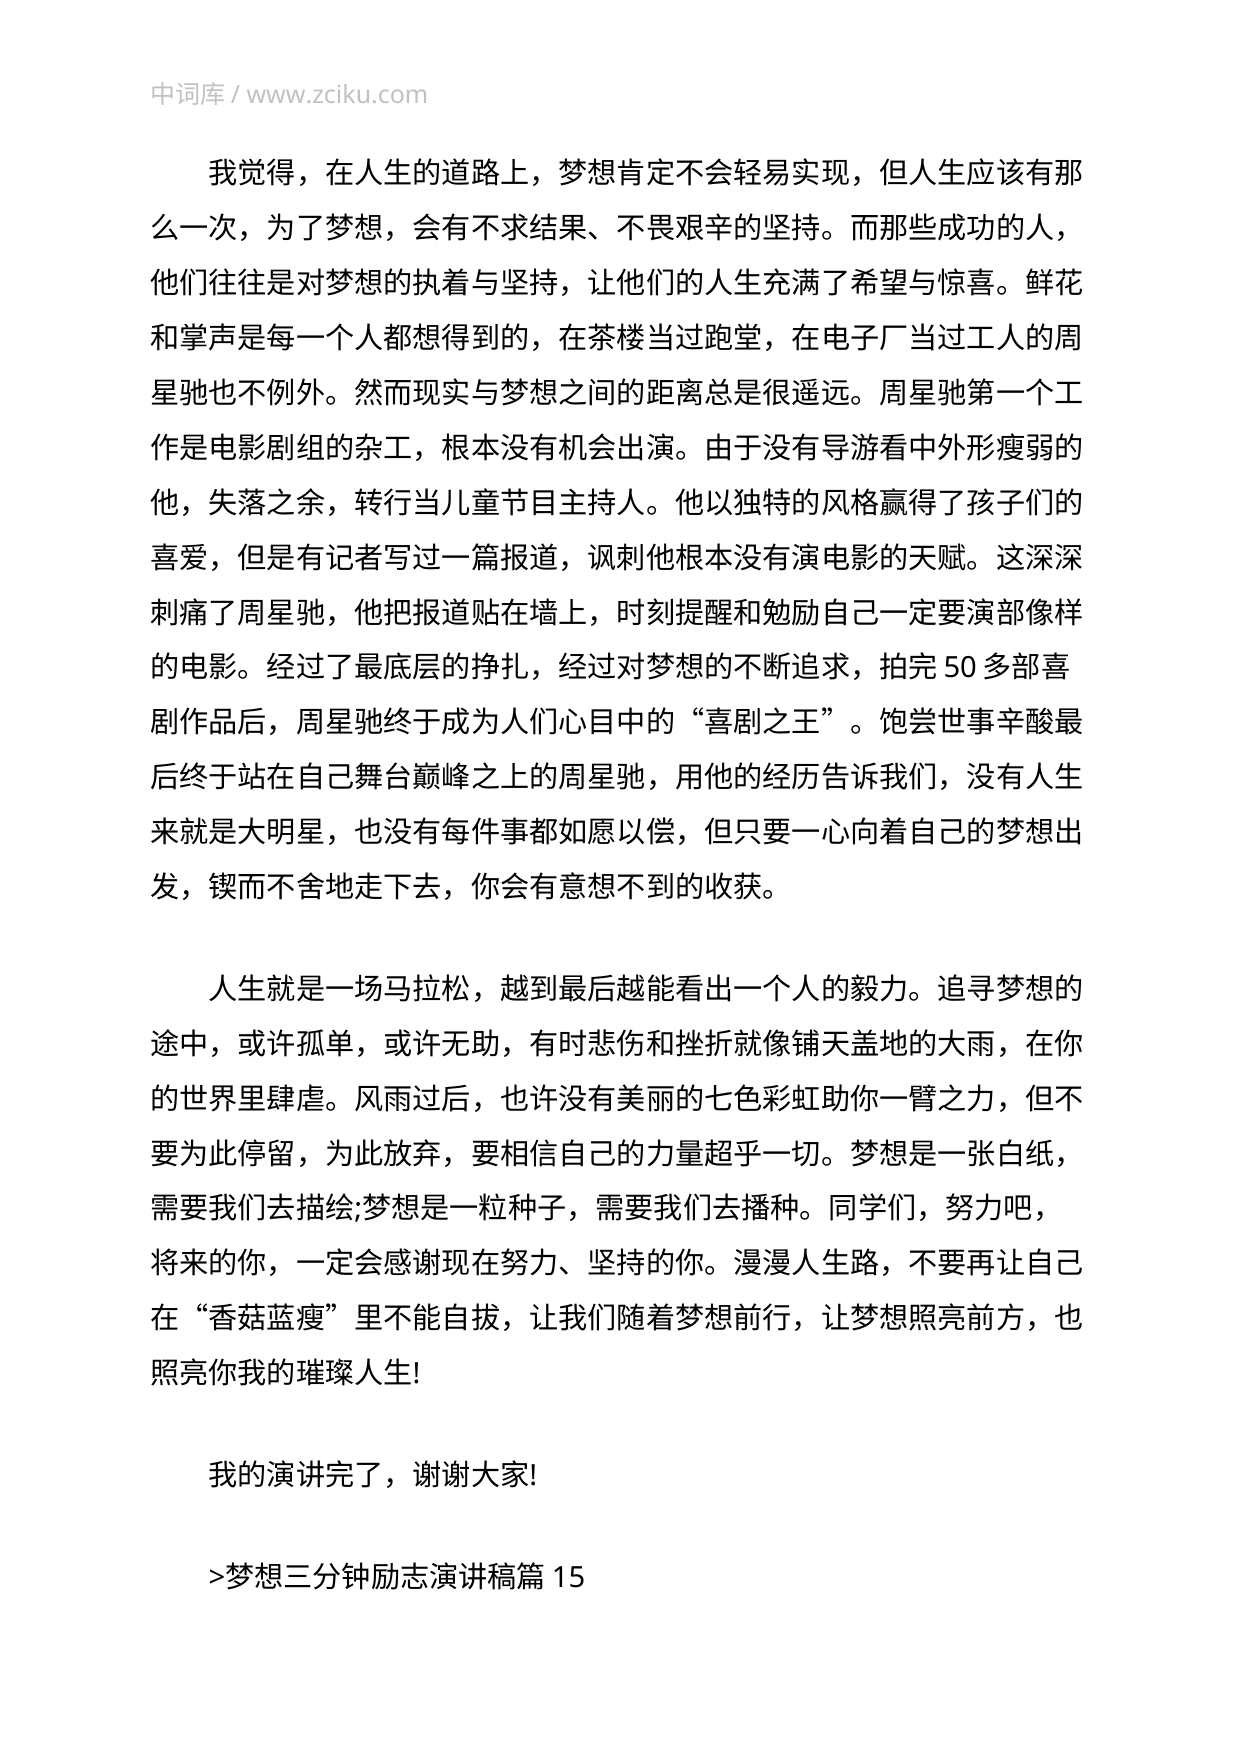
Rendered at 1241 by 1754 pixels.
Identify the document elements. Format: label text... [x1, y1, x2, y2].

text 人生就是一场马拉松，越到最后越能看出一个人的毅力。追寻梦想的途中，或许孤单，或许无助，有时悲伤和挫折就像铺天盖地的大雨，在你的世界里肆虐。风雨过后，也许没有美丽的七色彩虹助你一臂之力，但不要为此停留，为此放弃，要相信自己的力量超乎一切。梦想是一张白纸，需要我们去描绘;梦想是一粒种子，需要我们去播种。同学们，努力吧，将来的你，一定会感谢现在努力、坚持的你。漫漫人生路，不要再让自己在“香菇蓝瘦”里不能自拔，让我们随着梦想前行，让梦想照亮前方，也照亮你我的璀璨人生! [150, 966, 1090, 1392]
text 我觉得，在人生的道路上，梦想肯定不会轻易实现，但人生应该有那么一次，为了梦想，会有不求结果、不畏艰辛的坚持。而那些成功的人，他们往往是对梦想的执着与坚持，让他们的人生充满了希望与惊喜。鲜花和掌声是每一个人都想得到的，在茶楼当过跑堂，在电子厂当过工人的周星驰也不例外。然而现实与梦想之间的距离总是很遥远。周星驰第一个工作是电影剧组的杂工，根本没有机会出演。由于没有导游看中外形瘦弱的他，失落之余，转行当儿童节目主持人。他以独特的风格赢得了孩子们的喜爱，但是有记者写过一篇报道，讽刺他根本没有演电影的天赋。这深深刺痛了周星驰，他把报道贴在墙上，时刻提醒和勉励自己一定要演部像样的电影。经过了最底层的挣扎，经过对梦想的不断追求，拍完50多部喜剧作品后，周星驰终于成为人们心目中的“喜剧之王”。饱尝世事辛酸最后终于站在自己舞台巅峰之上的周星驰，用他的经历告诉我们，没有人生来就是大明星，也没有每件事都如愿以偿，但只要一心向着自己的梦想出发，锲而不舍地走下去，你会有意想不到的收获。 [150, 150, 1090, 906]
text >梦想三分钟励志演讲稿篇15 [150, 1554, 1090, 1596]
text 我的演讲完了，谢谢大家! [150, 1452, 1090, 1494]
